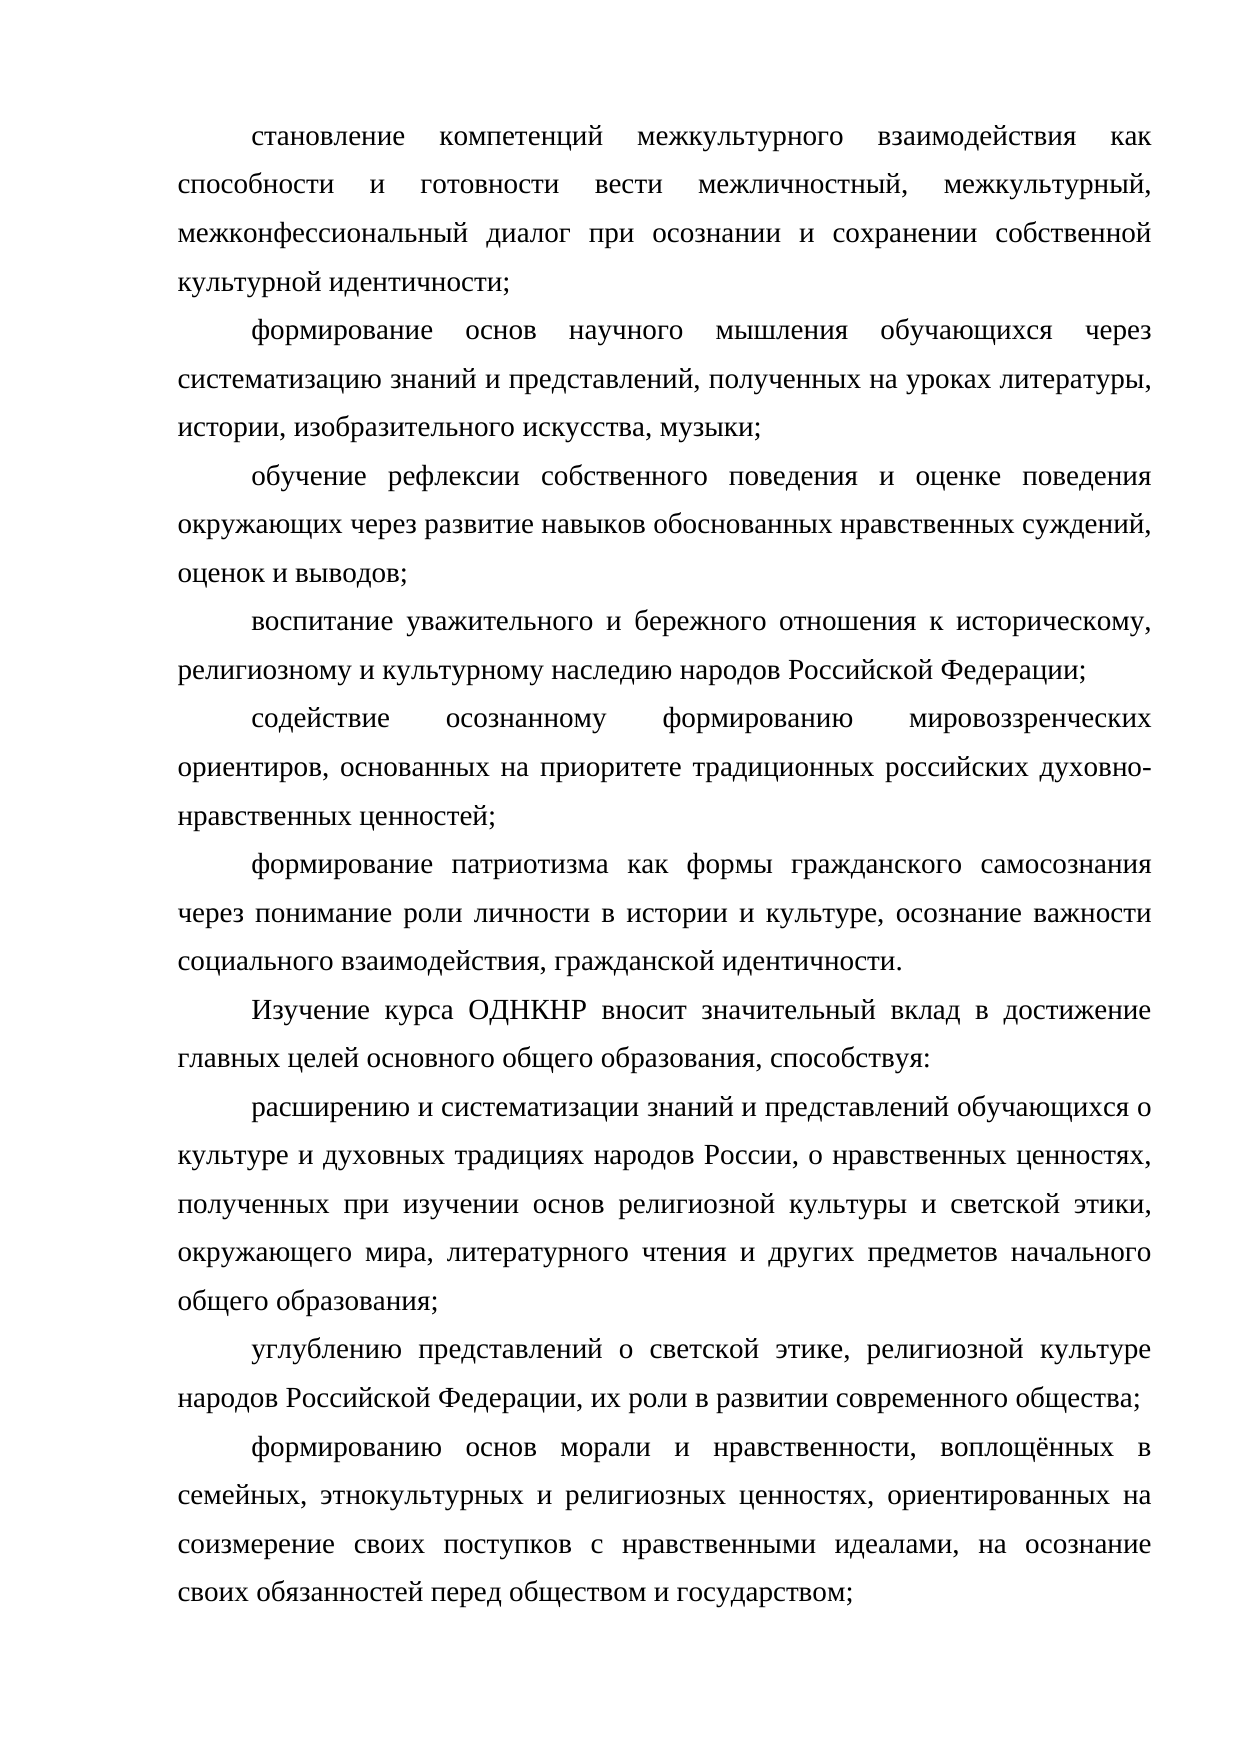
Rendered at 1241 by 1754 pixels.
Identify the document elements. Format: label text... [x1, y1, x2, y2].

text становление компетенций межкультурного взаимодействия как способности и готовности вести межличностный, межкультурный, межконфессиональный диалог при осознании и сохранении собственной культурной идентичности; [177, 118, 1152, 297]
text воспитание уважительного и бережного отношения к историческому, религиозному и культурному наследию народов Российской Федерации; [177, 603, 1152, 686]
text формирование основ научного мышления обучающихся через систематизацию знаний и представлений, полученных на уроках литературы, истории, изобразительного искусства, музыки; [177, 312, 1152, 443]
text содействие осознанному формированию мировоззренческих ориентиров, основанных на приоритете традиционных российских духовно-нравственных ценностей; [177, 701, 1152, 831]
text углублению представлений о светской этике, религиозной культуре народов Российской Федерации, их роли в развитии современного общества; [177, 1332, 1152, 1414]
text формированию основ морали и нравственности, воплощённых в семейных, этнокультурных и религиозных ценностях, ориентированных на соизмерение своих поступков с нравственными идеалами, на осознание своих обязанностей перед обществом и государством; [177, 1429, 1152, 1608]
text обучение рефлексии собственного поведения и оценке поведения окружающих через развитие навыков обоснованных нравственных суждений, оценок и выводов; [177, 458, 1152, 588]
text формирование патриотизма как формы гражданского самосознания через понимание роли личности в истории и культуре, осознание важности социального взаимодействия, гражданской идентичности. [177, 846, 1152, 977]
text расширению и систематизации знаний и представлений обучающихся о культуре и духовных традициях народов России, о нравственных ценностях, полученных при изучении основ религиозной культуры и светской этики, окружающего мира, литературного чтения и других предметов начального общего образования; [177, 1089, 1152, 1317]
text Изучение курса ОДНКНР вносит значительный вклад в достижение главных целей основного общего образования, способствуя: [177, 992, 1152, 1074]
